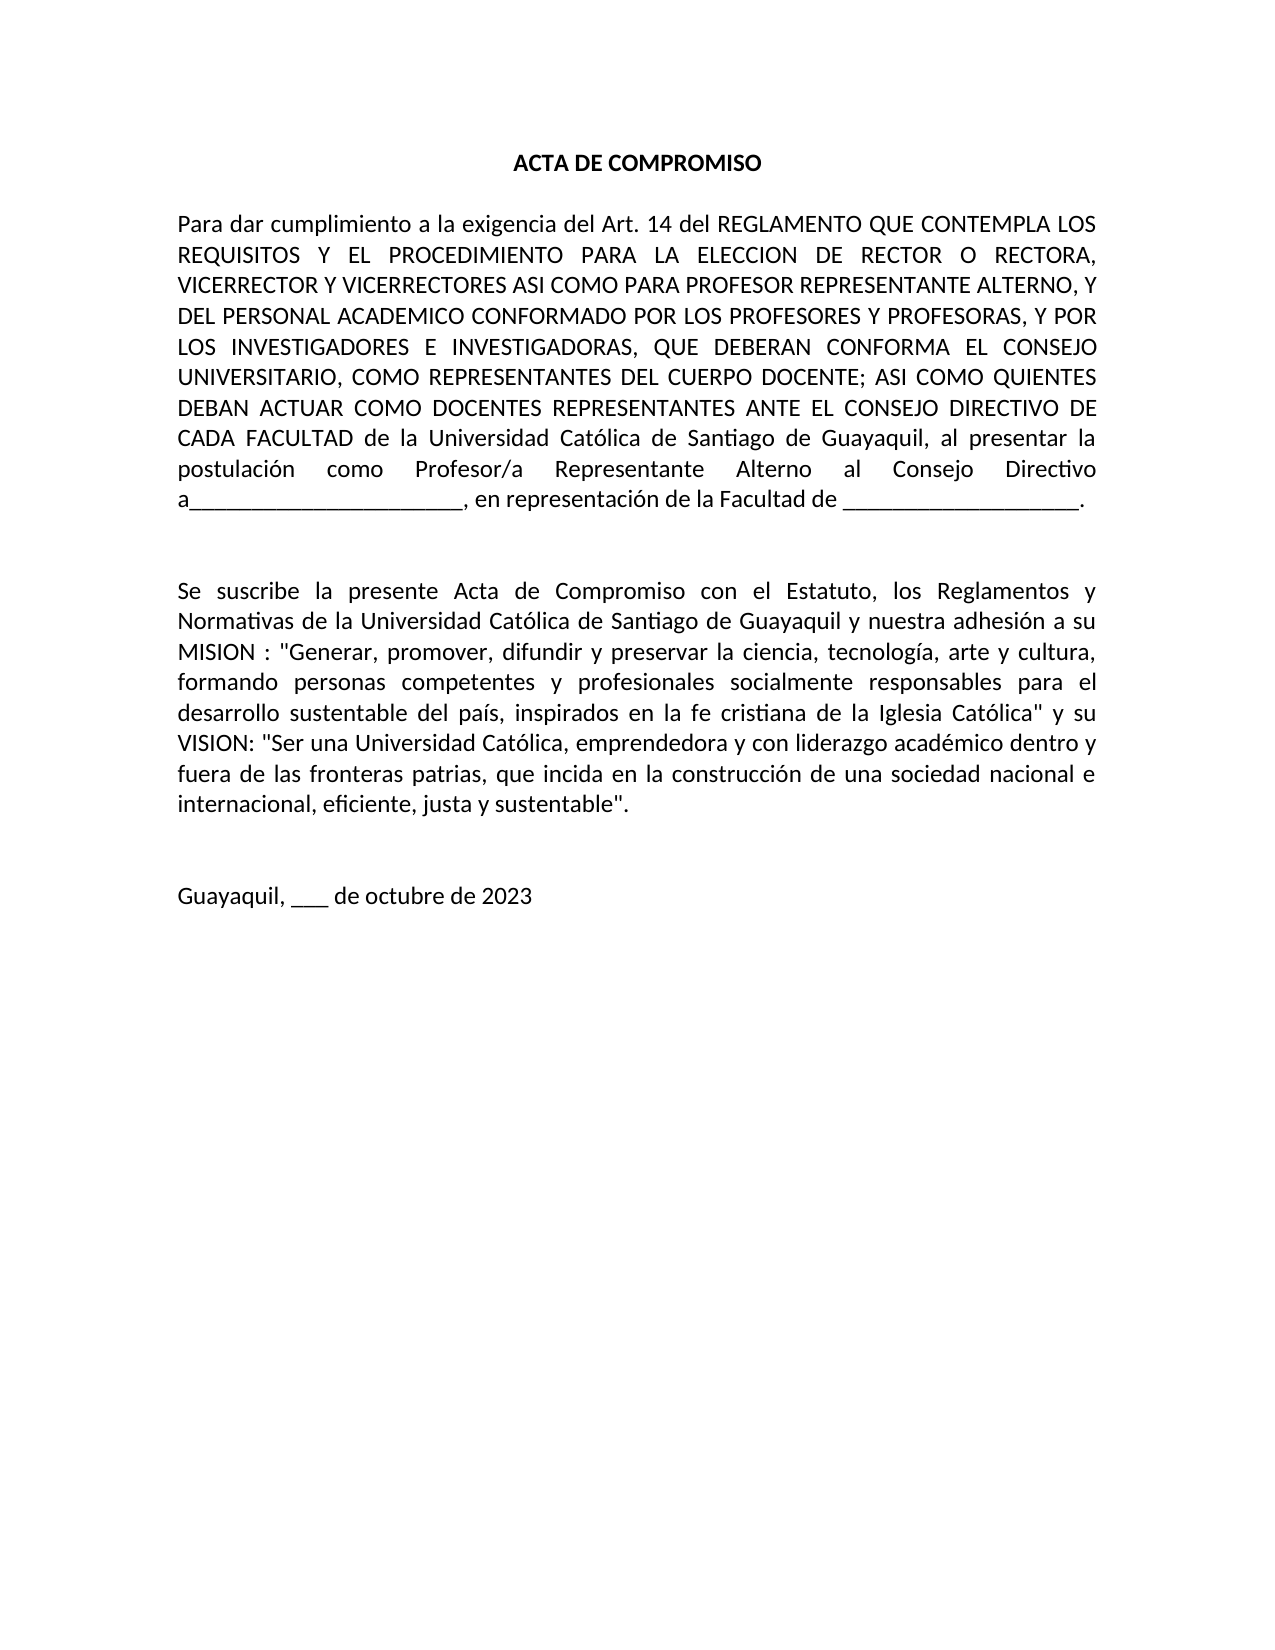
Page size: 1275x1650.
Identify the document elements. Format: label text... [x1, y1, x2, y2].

text Se suscribe la presente Acta de Compromiso con el Estatuto, los Reglamentos y Normativas de la Universidad Católica de Santiago de Guayaquil y nuestra adhesión a su MISION : "Generar, promover, difundir y preservar la ciencia, tecnología, arte y cultura, formando personas competentes y profesionales socialmente responsables para el desarrollo sustentable del país, inspirados en la fe cristiana de la Iglesia Católica" y su VISION: "Ser una Universidad Católica, emprendedora y con liderazgo académico dentro y fuera de las fronteras patrias, que incida en la construcción de una sociedad nacional e internacional, eficiente, justa y sustentable". [177, 575, 1098, 819]
text Guayaquil, ___ de octubre de 2023 [177, 880, 1098, 911]
text ACTA DE COMPROMISO [177, 148, 1098, 178]
text Para dar cumplimiento a la exigencia del Art. 14 del REGLAMENTO QUE CONTEMPLA LOS REQUISITOS Y EL PROCEDIMIENTO PARA LA ELECCION DE RECTOR O RECTORA, VICERRECTOR Y VICERRECTORES ASI COMO PARA PROFESOR REPRESENTANTE ALTERNO, Y DEL PERSONAL ACADEMICO CONFORMADO POR LOS PROFESORES Y PROFESORAS, Y POR LOS INVESTIGADORES E INVESTIGADORAS, QUE DEBERAN CONFORMA EL CONSEJO UNIVERSITARIO, COMO REPRESENTANTES DEL CUERPO DOCENTE; ASI COMO QUIENTES DEBAN ACTUAR COMO DOCENTES REPRESENTANTES ANTE EL CONSEJO DIRECTIVO DE CADA FACULTAD de la Universidad Católica de Santiago de Guayaquil, al presentar la postulación como Profesor/a Representante Alterno al Consejo Directivo a______________________, en representación de la Facultad de ___________________. [177, 209, 1098, 514]
